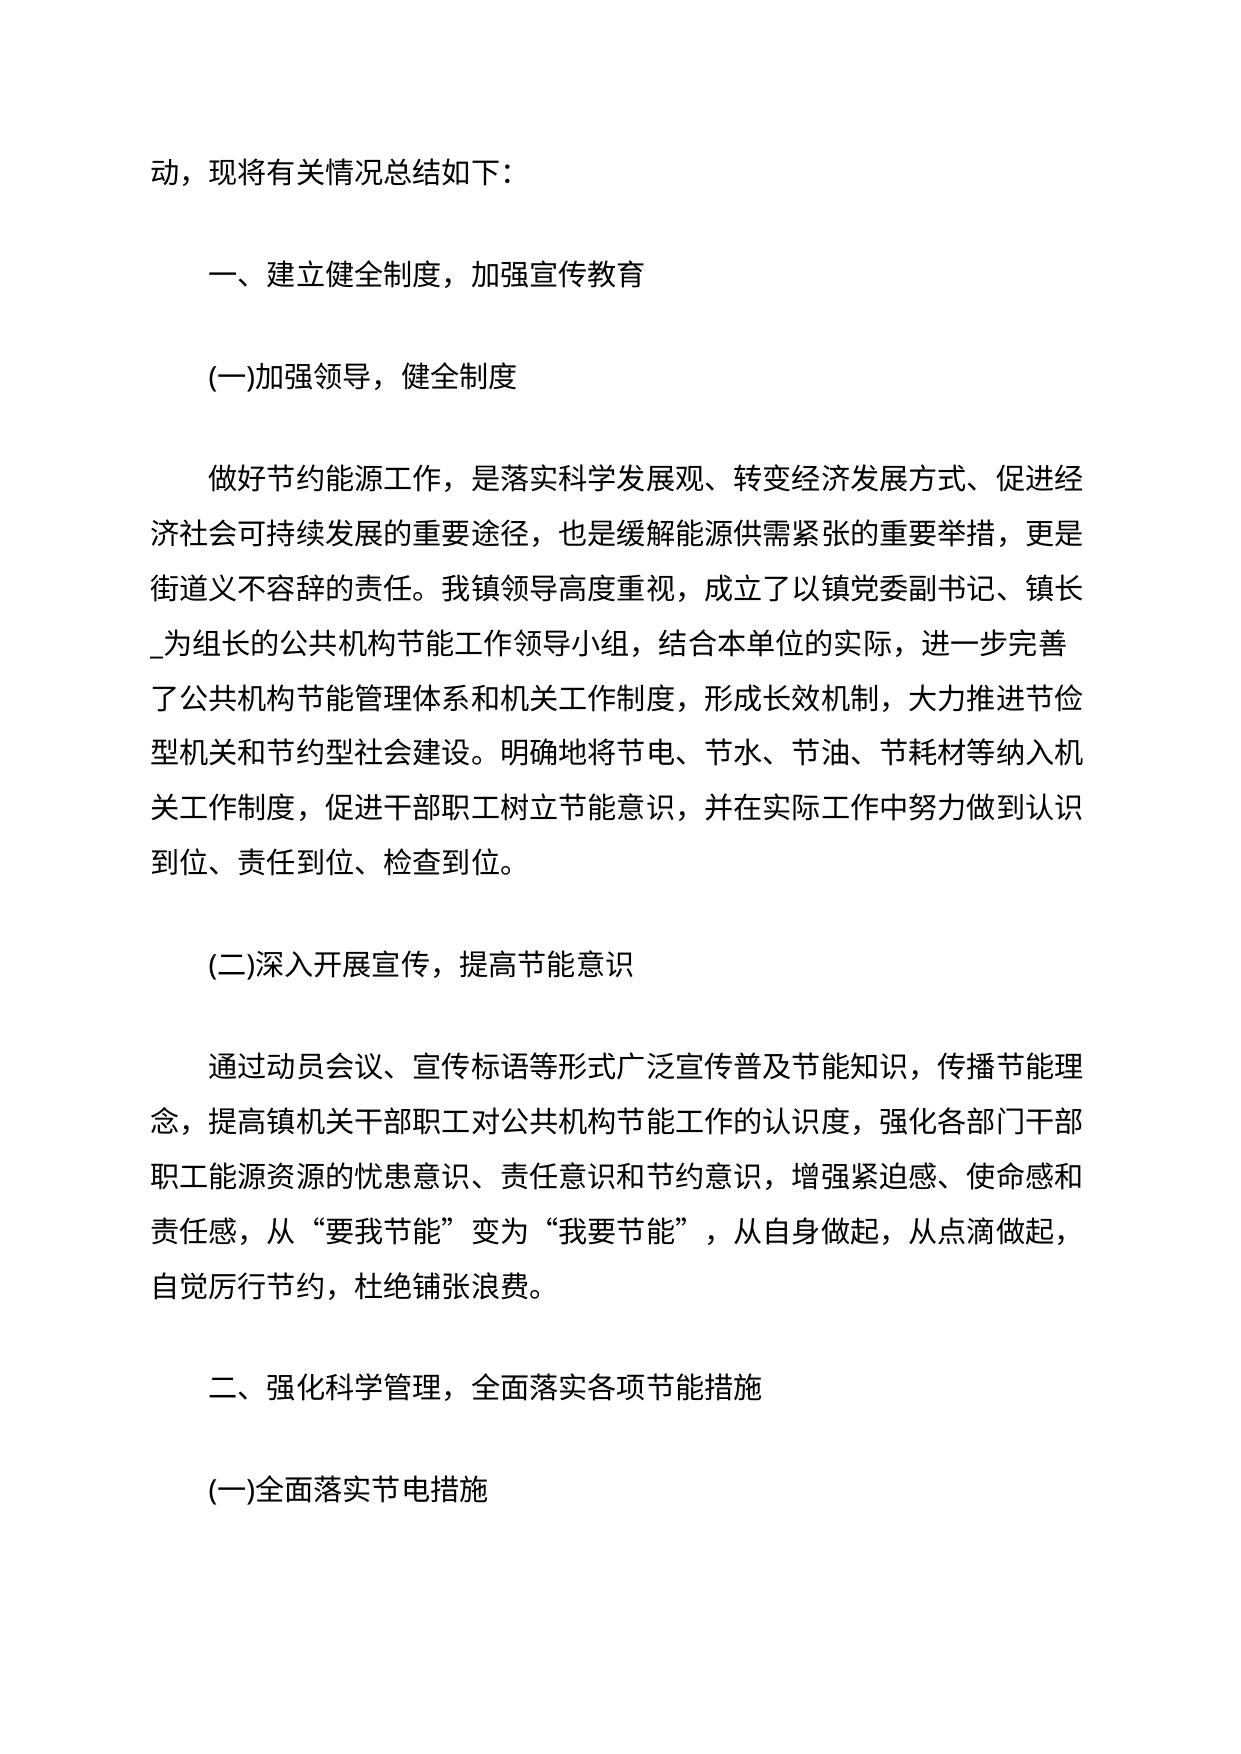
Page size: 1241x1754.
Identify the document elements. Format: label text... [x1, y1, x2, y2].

text 二、强化科学管理，全面落实各项节能措施 [150, 1365, 1090, 1407]
text 一、建立健全制度，加强宣传教育 [150, 252, 1090, 294]
text (二)深入开展宣传，提高节能意识 [150, 942, 1090, 984]
text 通过动员会议、宣传标语等形式广泛宣传普及节能知识，传播节能理念，提高镇机关干部职工对公共机构节能工作的认识度，强化各部门干部职工能源资源的忧患意识、责任意识和节约意识，增强紧迫感、使命感和责任感，从“要我节能”变为“我要节能”，从自身做起，从点滴做起，自觉厉行节约，杜绝铺张浪费。 [150, 1044, 1090, 1306]
text (一)全面落实节电措施 [150, 1467, 1090, 1509]
text 做好节约能源工作，是落实科学发展观、转变经济发展方式、促进经济社会可持续发展的重要途径，也是缓解能源供需紧张的重要举措，更是街道义不容辞的责任。我镇领导高度重视，成立了以镇党委副书记、镇长_为组长的公共机构节能工作领导小组，结合本单位的实际，进一步完善了公共机构节能管理体系和机关工作制度，形成长效机制，大力推进节俭型机关和节约型社会建设。明确地将节电、节水、节油、节耗材等纳入机关工作制度，促进干部职工树立节能意识，并在实际工作中努力做到认识到位、责任到位、检查到位。 [150, 456, 1090, 882]
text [150, 150, 1090, 192]
text (一)加强领导，健全制度 [150, 353, 1090, 396]
